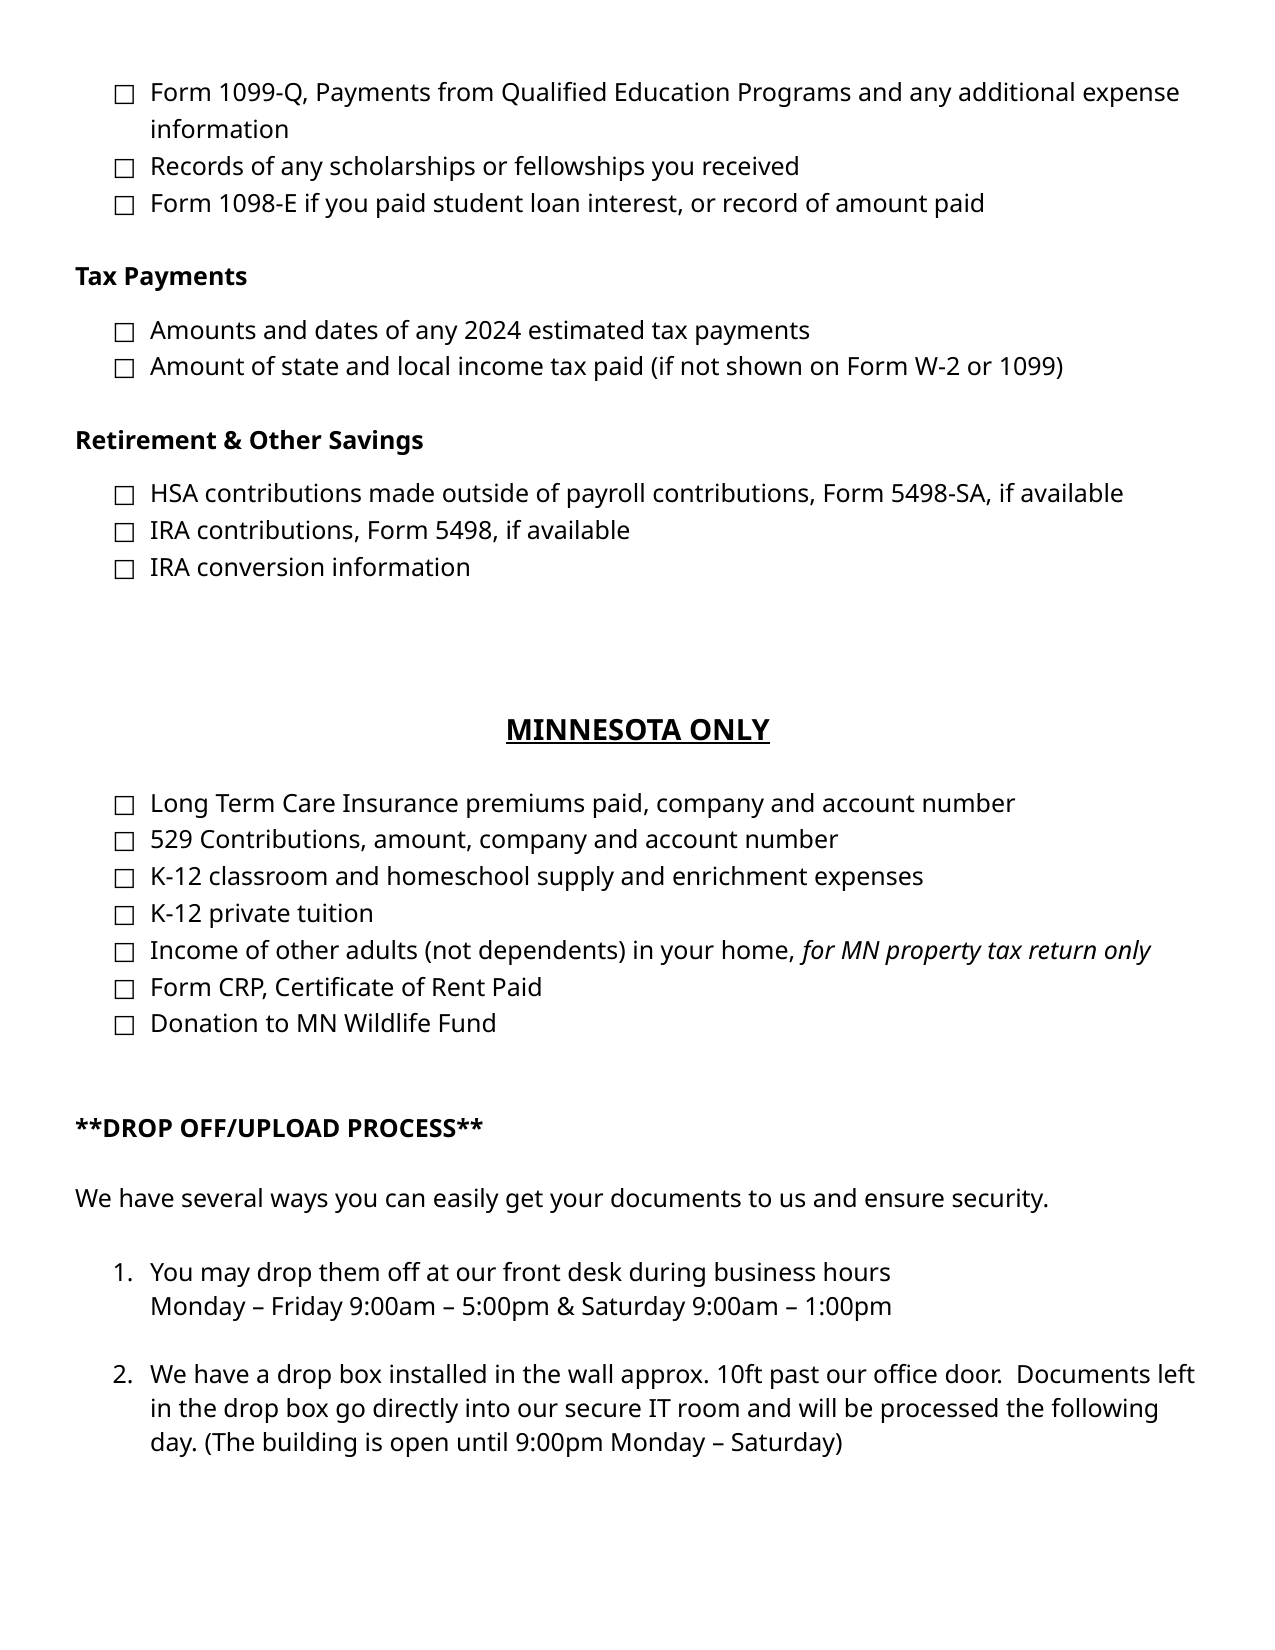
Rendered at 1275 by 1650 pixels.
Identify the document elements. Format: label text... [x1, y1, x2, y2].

list Amounts and dates of any 2024 estimated tax payments [112, 312, 1200, 346]
list We have a drop box installed in the wall approx. 10ft past our office door. Documents left in the drop box go directly into our secure IT room and will be processed the following day. (The building is open until 9:00pm Monday – Saturday) [112, 1356, 1200, 1459]
list IRA conversion information [112, 549, 1200, 584]
list You may drop them off at our front desk during business hours [112, 1254, 1200, 1288]
list Income of other adults (not dependents) in your home, for MN property tax return only [112, 932, 1200, 966]
text Tax Payments [75, 259, 1200, 293]
list Form 1098-E if you paid student loan interest, or record of amount paid [112, 185, 1200, 219]
list K-12 private tuition [112, 896, 1200, 930]
text Retirement & Other Savings [75, 423, 1200, 457]
list Records of any scholarships or fellowships you received [112, 148, 1200, 183]
list Long Term Care Insurance premiums paid, company and account number [112, 785, 1200, 819]
list Form 1099-Q, Payments from Qualified Education Programs and any additional expense information [112, 75, 1200, 146]
list 529 Contributions, amount, company and account number [112, 822, 1200, 856]
text We have several ways you can easily get your documents to us and ensure security. [75, 1181, 1200, 1215]
list HSA contributions made outside of payroll contributions, Form 5498-SA, if available [112, 476, 1200, 510]
list K-12 classroom and homeschool supply and enrichment expenses [112, 859, 1200, 893]
text MINNESOTA ONLY [75, 709, 1200, 748]
list IRA contributions, Form 5498, if available [112, 513, 1200, 547]
list Form CRP, Certificate of Rent Paid [112, 969, 1200, 1003]
list Donation to MN Wildlife Fund [112, 1006, 1200, 1040]
text **DROP OFF/UPLOAD PROCESS** [75, 1110, 1200, 1144]
list Amount of state and local income tax paid (if not shown on Form W-2 or 1099) [112, 349, 1200, 383]
list Monday – Friday 9:00am – 5:00pm & Saturday 9:00am – 1:00pm [150, 1288, 1200, 1322]
